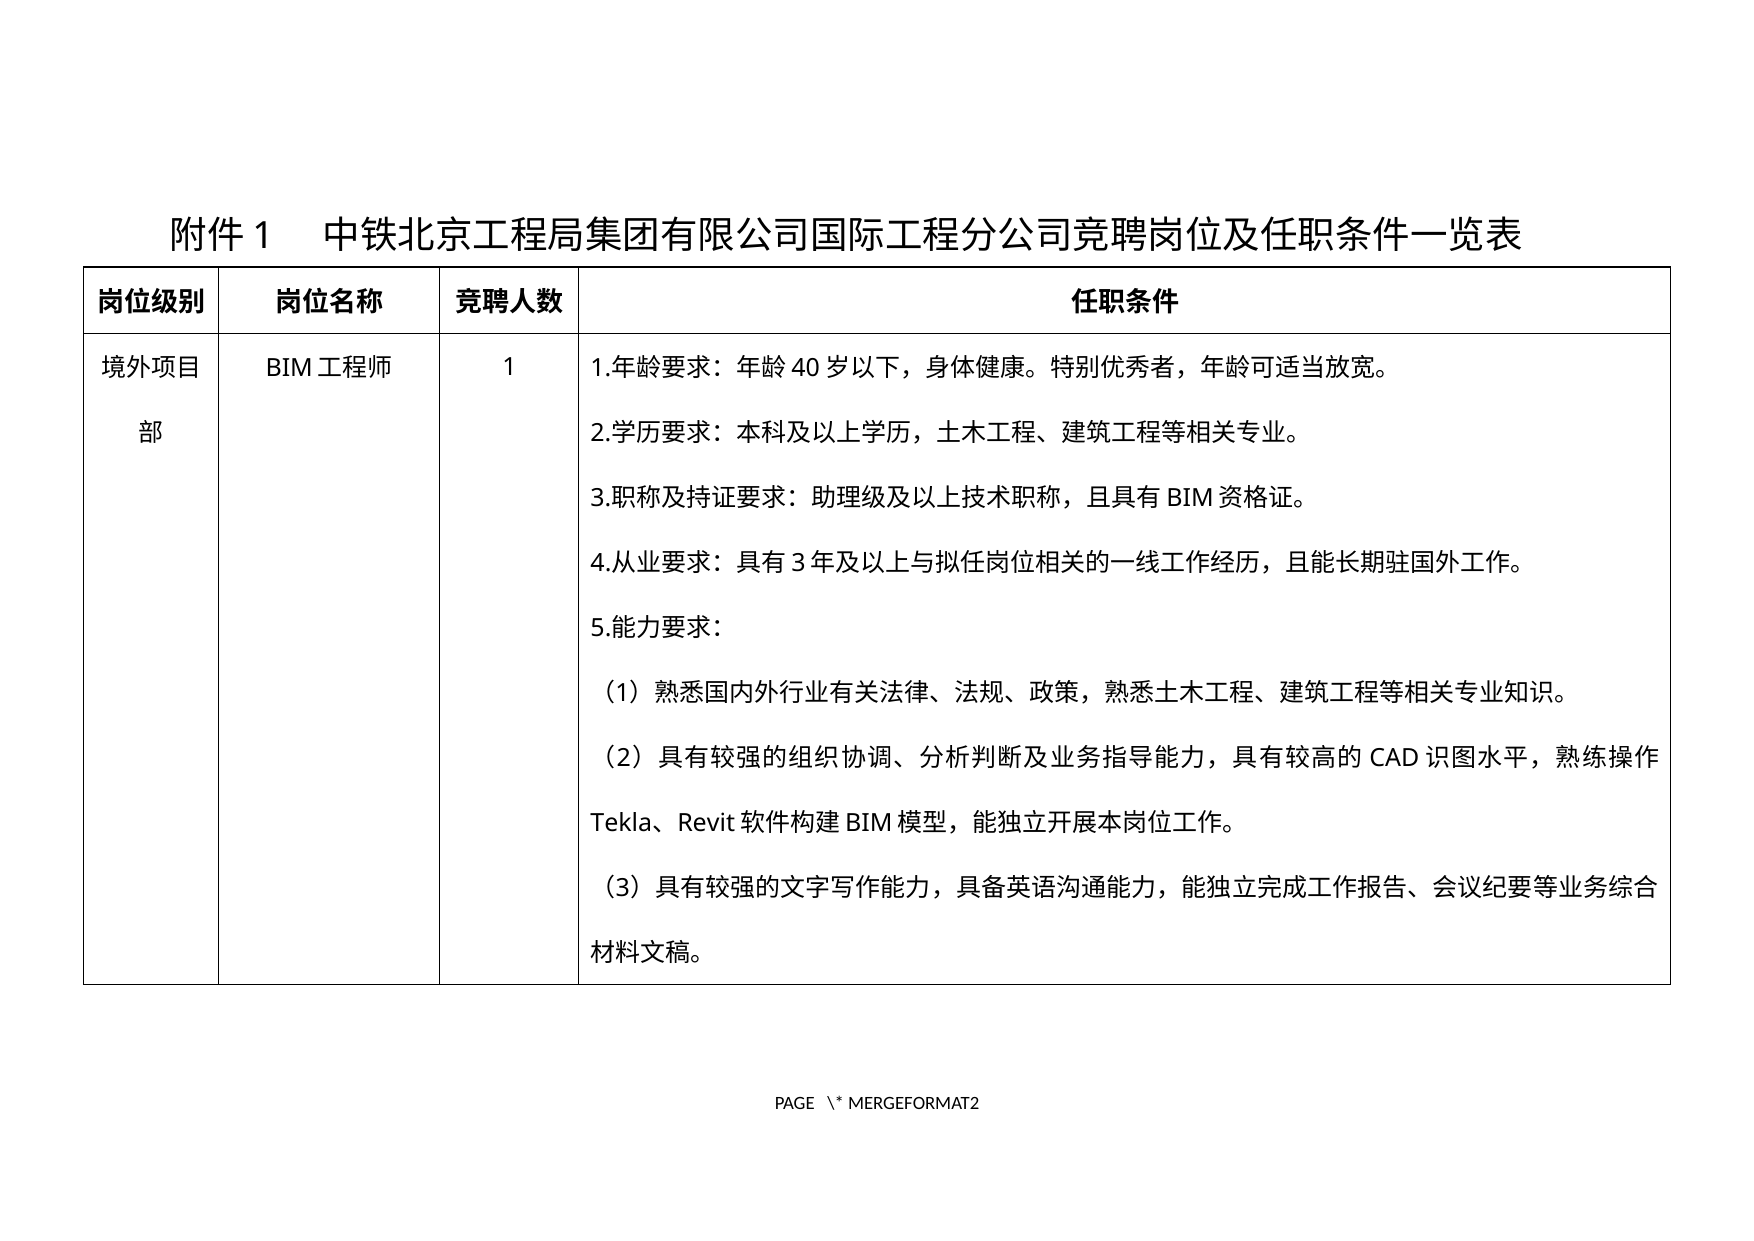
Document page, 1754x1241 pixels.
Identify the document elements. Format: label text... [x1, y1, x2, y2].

table_cell 竞聘人数 [440, 268, 578, 332]
table_cell 境外项目部 [84, 334, 218, 983]
table_cell 岗位级别 [84, 268, 218, 332]
table_cell 岗位名称 [219, 268, 439, 332]
table_cell 任职条件 [579, 268, 1670, 332]
table_header 附件1 中铁北京工程局集团有限公司国际工程分公司竞聘岗位及任职条件一览表 [83, 198, 1671, 266]
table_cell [579, 334, 1670, 983]
table_cell BIM工程师 [219, 334, 439, 983]
table_cell 1 [440, 334, 578, 983]
